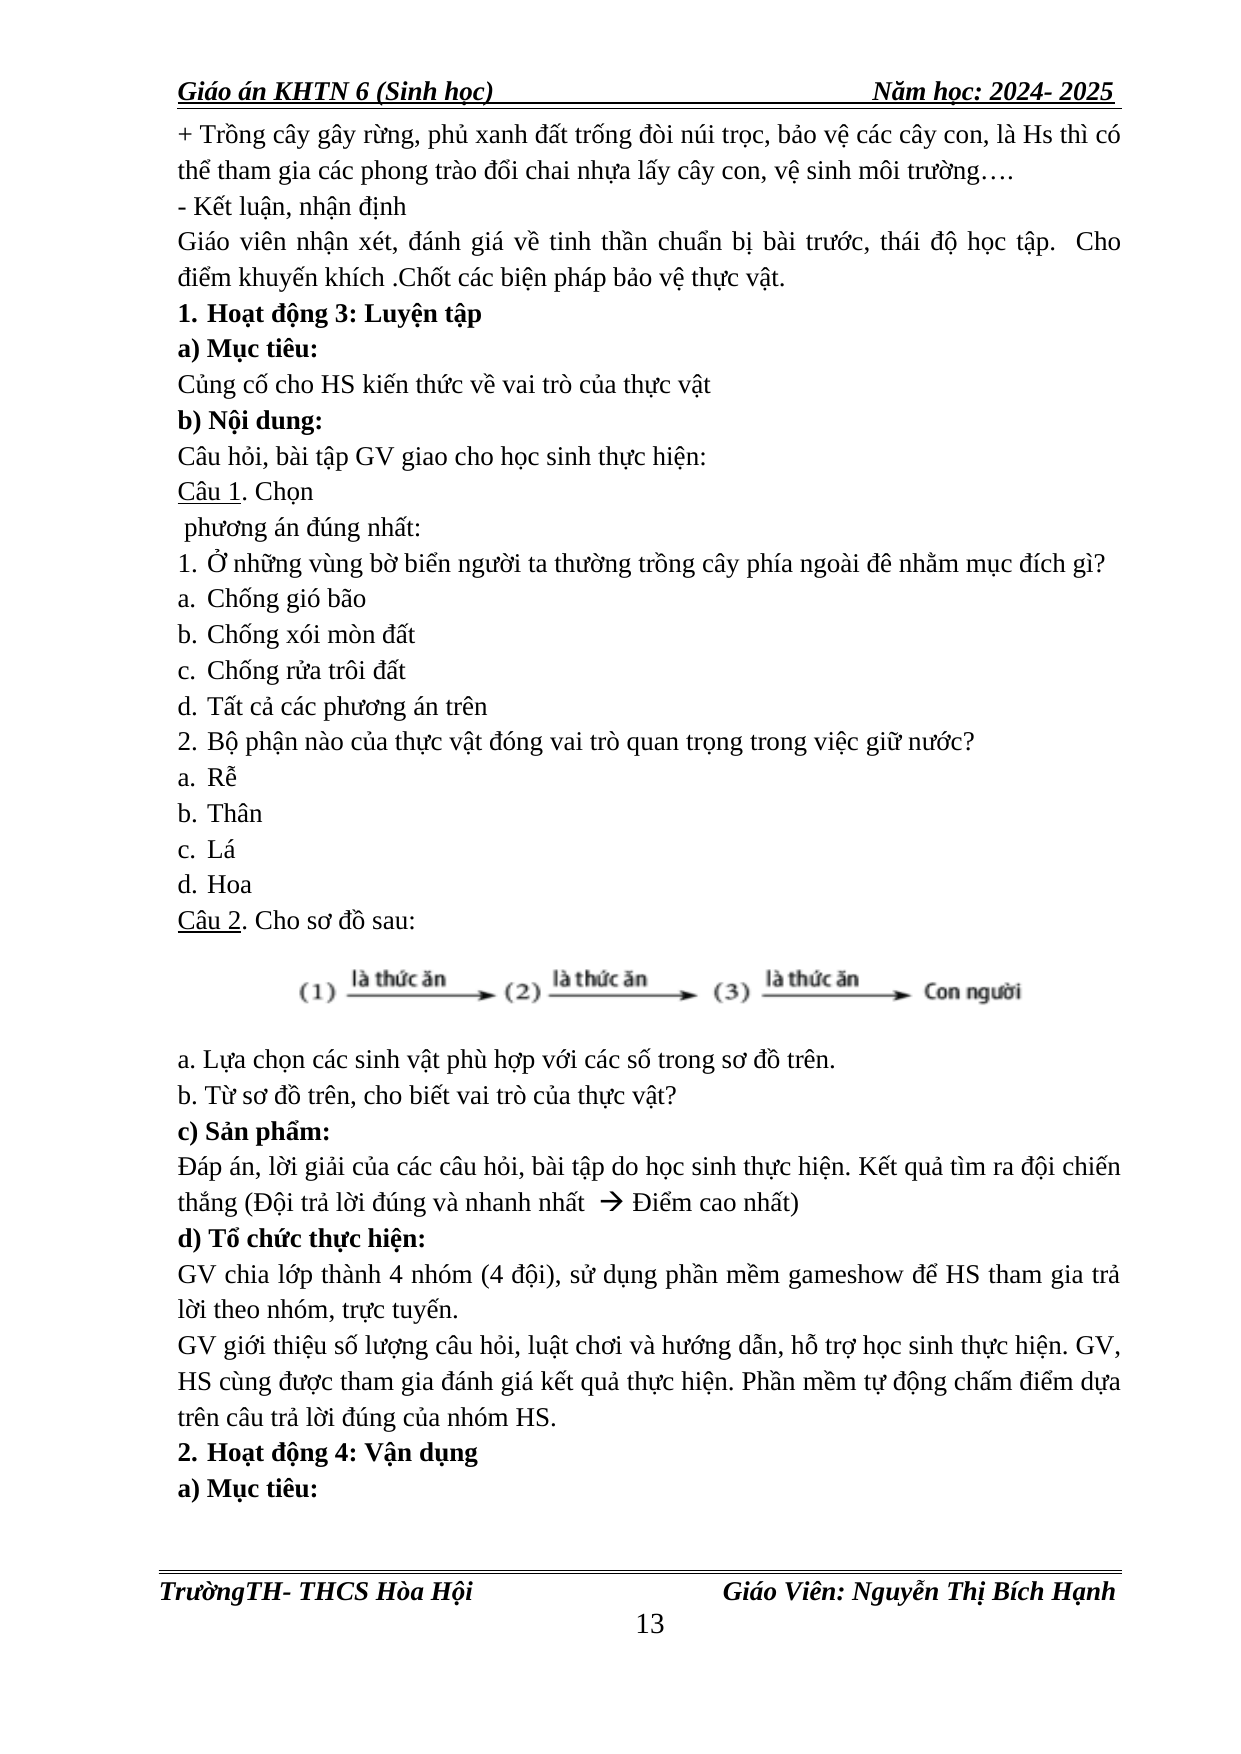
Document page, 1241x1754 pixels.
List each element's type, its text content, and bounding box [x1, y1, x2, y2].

list Chống xói mòn đất [177, 618, 1122, 649]
text Câu 1. Chọn [177, 475, 1122, 507]
list Lá [177, 833, 1122, 864]
text phương án đúng nhất: [177, 511, 1122, 542]
text b. Từ sơ đồ trên, cho biết vai trò của thực vật? [177, 1079, 1122, 1110]
list Bộ phận nào của thực vật đóng vai trò quan trọng trong việc giữ nước? [177, 726, 1122, 757]
list Hoạt động 3: Luyện tập [177, 297, 1122, 328]
text a) Mục tiêu: [177, 332, 1122, 364]
text c) Sản phẩm: [177, 1115, 1122, 1146]
text a. Lựa chọn các sinh vật phù hợp với các số trong sơ đồ trên. [177, 1043, 1122, 1074]
text Giáo viên nhận xét, đánh giá về tinh thần chuẩn bị bài trước, thái độ học tập. Cho điểm khuyến khích .Chốt các biện pháp bảo vệ thực vật. [177, 225, 1122, 292]
text d) Tổ chức thực hiện: [177, 1222, 1122, 1253]
text Đáp án, lời giải của các câu hỏi, bài tập do học sinh thực hiện. Kết quả tìm ra đội chiến thắng (Đội trả lời đúng và nhanh nhất Điểm cao nhất) [177, 1151, 1122, 1217]
list Tất cả các phương án trên [177, 690, 1122, 721]
list Hoạt động 4: Vận dụng [177, 1437, 1122, 1468]
text - Kết luận, nhận định [177, 189, 1122, 221]
text + Trồng cây gây rừng, phủ xanh đất trống đòi núi trọc, bảo vệ các cây con, là Hs thì có thể tham gia các phong trào đổi chai nhựa lấy cây con, vệ sinh môi trường…. [177, 118, 1122, 185]
list Chống gió bão [177, 583, 1122, 614]
list Hoa [177, 868, 1122, 899]
list Chống rửa trôi đất [177, 654, 1122, 685]
text b) Nội dung: [177, 404, 1122, 435]
text Củng cố cho HS kiến thức về vai trò của thực vật [177, 368, 1122, 399]
text GV chia lớp thành 4 nhóm (4 đội), sử dụng phần mềm gameshow để HS tham gia trả lời theo nhóm, trực tuyến. [177, 1258, 1122, 1325]
text a) Mục tiêu: [177, 1472, 1122, 1503]
text GV giới thiệu số lượng câu hỏi, luật chơi và hướng dẫn, hỗ trợ học sinh thực hiện. GV, HS cùng được tham gia đánh giá kết quả thực hiện. Phần mềm tự động chấm điểm dựa trên câu trả lời đúng của nhóm HS. [177, 1329, 1122, 1432]
list Ở những vùng bờ biển người ta thường trồng cây phía ngoài đê nhằm mục đích gì? [177, 547, 1122, 578]
list Rễ [177, 761, 1122, 792]
list Thân [177, 797, 1122, 828]
text Câu hỏi, bài tập GV giao cho học sinh thực hiện: [177, 440, 1122, 471]
picture [268, 940, 1031, 1039]
text Câu 2. Cho sơ đồ sau: [177, 904, 1122, 935]
